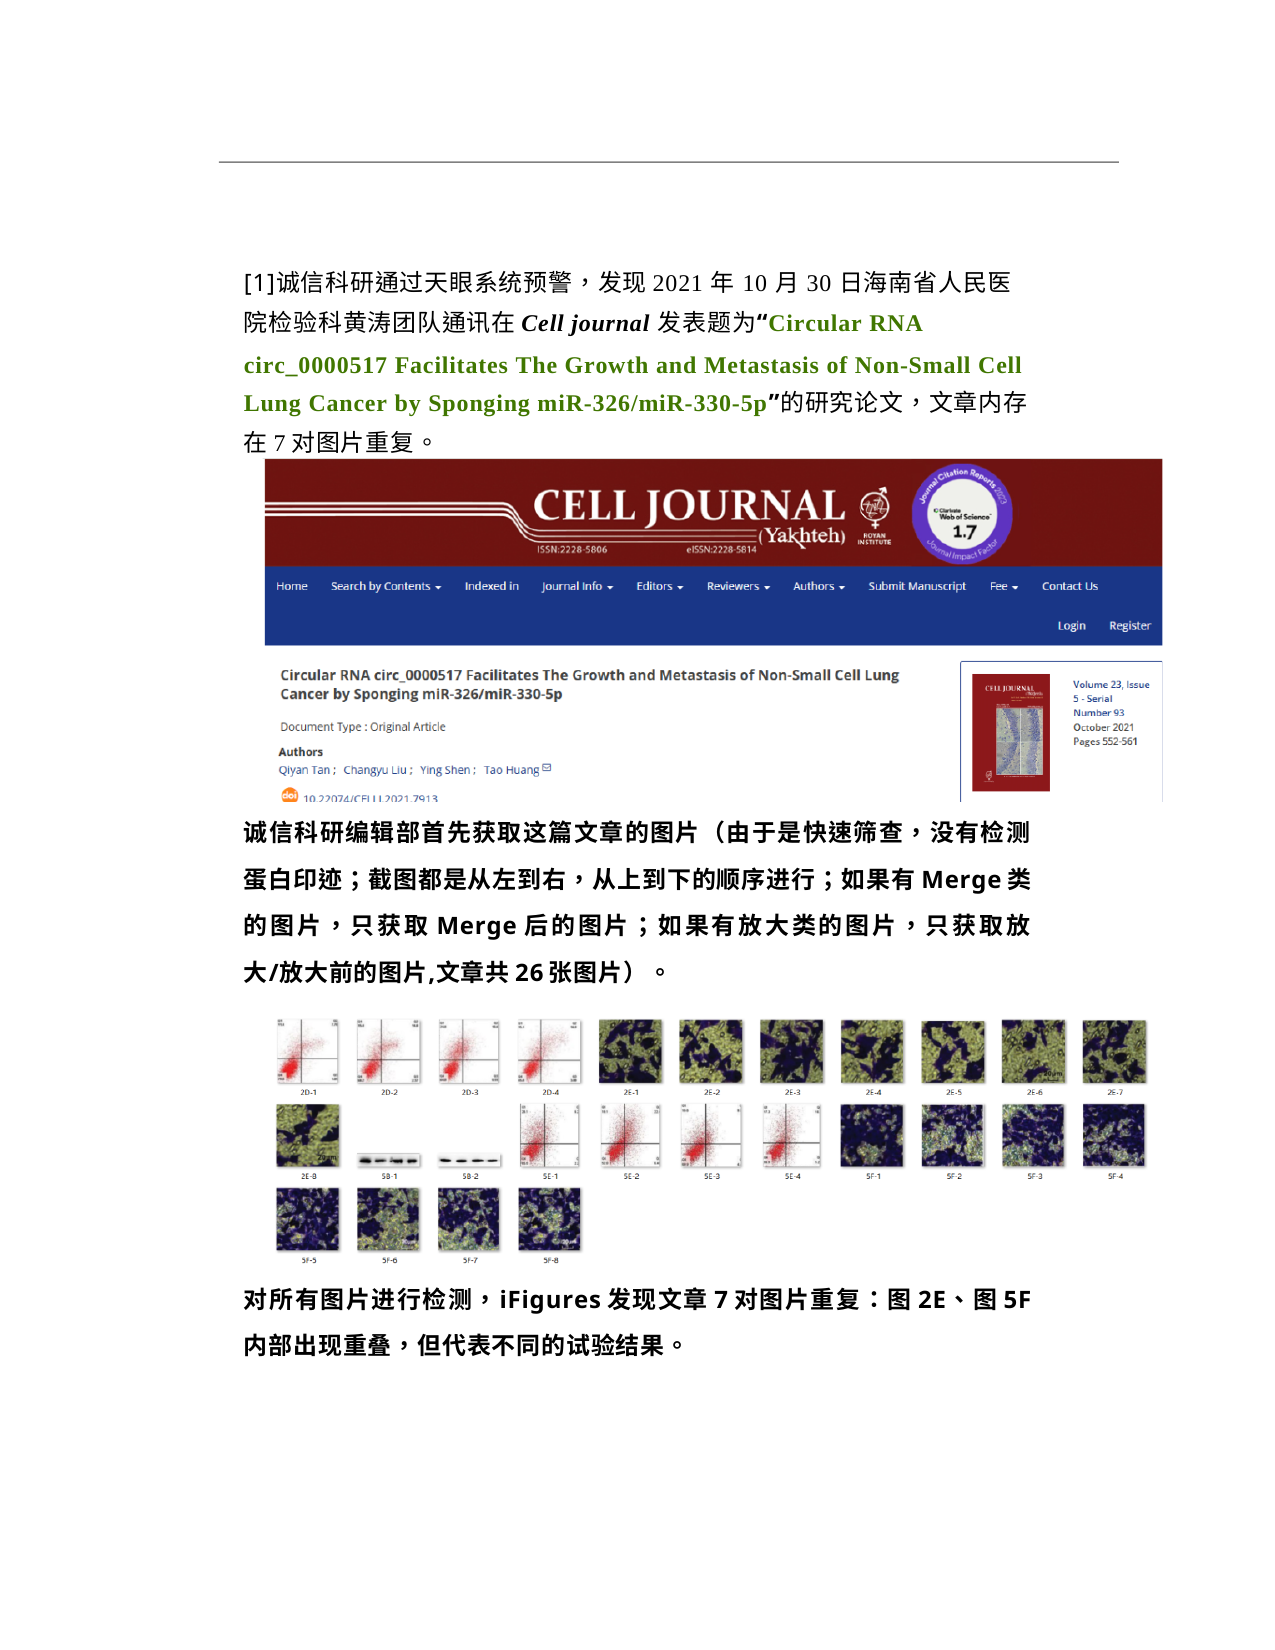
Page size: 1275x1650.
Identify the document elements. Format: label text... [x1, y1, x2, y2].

text [1]诚信科研通过天眼系统预警，发现2021 年 10 月 30 日海南省人民医院检验科黄涛团队通讯在Cell journal 发表题为“Circular RNA circ_0000517 Facilitates The Growth and Metastasis of Non-Small Cell Lung Cancer by Sponging miR-326/miR-330-5p”的研究论文，文章内存在7对图片重复。 [244, 259, 1031, 459]
picture [262, 1012, 1163, 1269]
text 诚信科研编辑部首先获取这篇文章的图片（由于是快速筛查，没有检测蛋白印迹；截图都是从左到右，从上到下的顺序进行；如果有Merge类的图片，只获取Merge后的图片；如果有放大类的图片，只获取放大/放大前的图片,文章共26张图片）。 [244, 802, 1031, 988]
text 对所有图片进行检测，iFigures发现文章7对图片重复：图2E、图5F内部出现重叠，但代表不同的试验结果。 [244, 1269, 1031, 1362]
picture [262, 458, 1163, 802]
